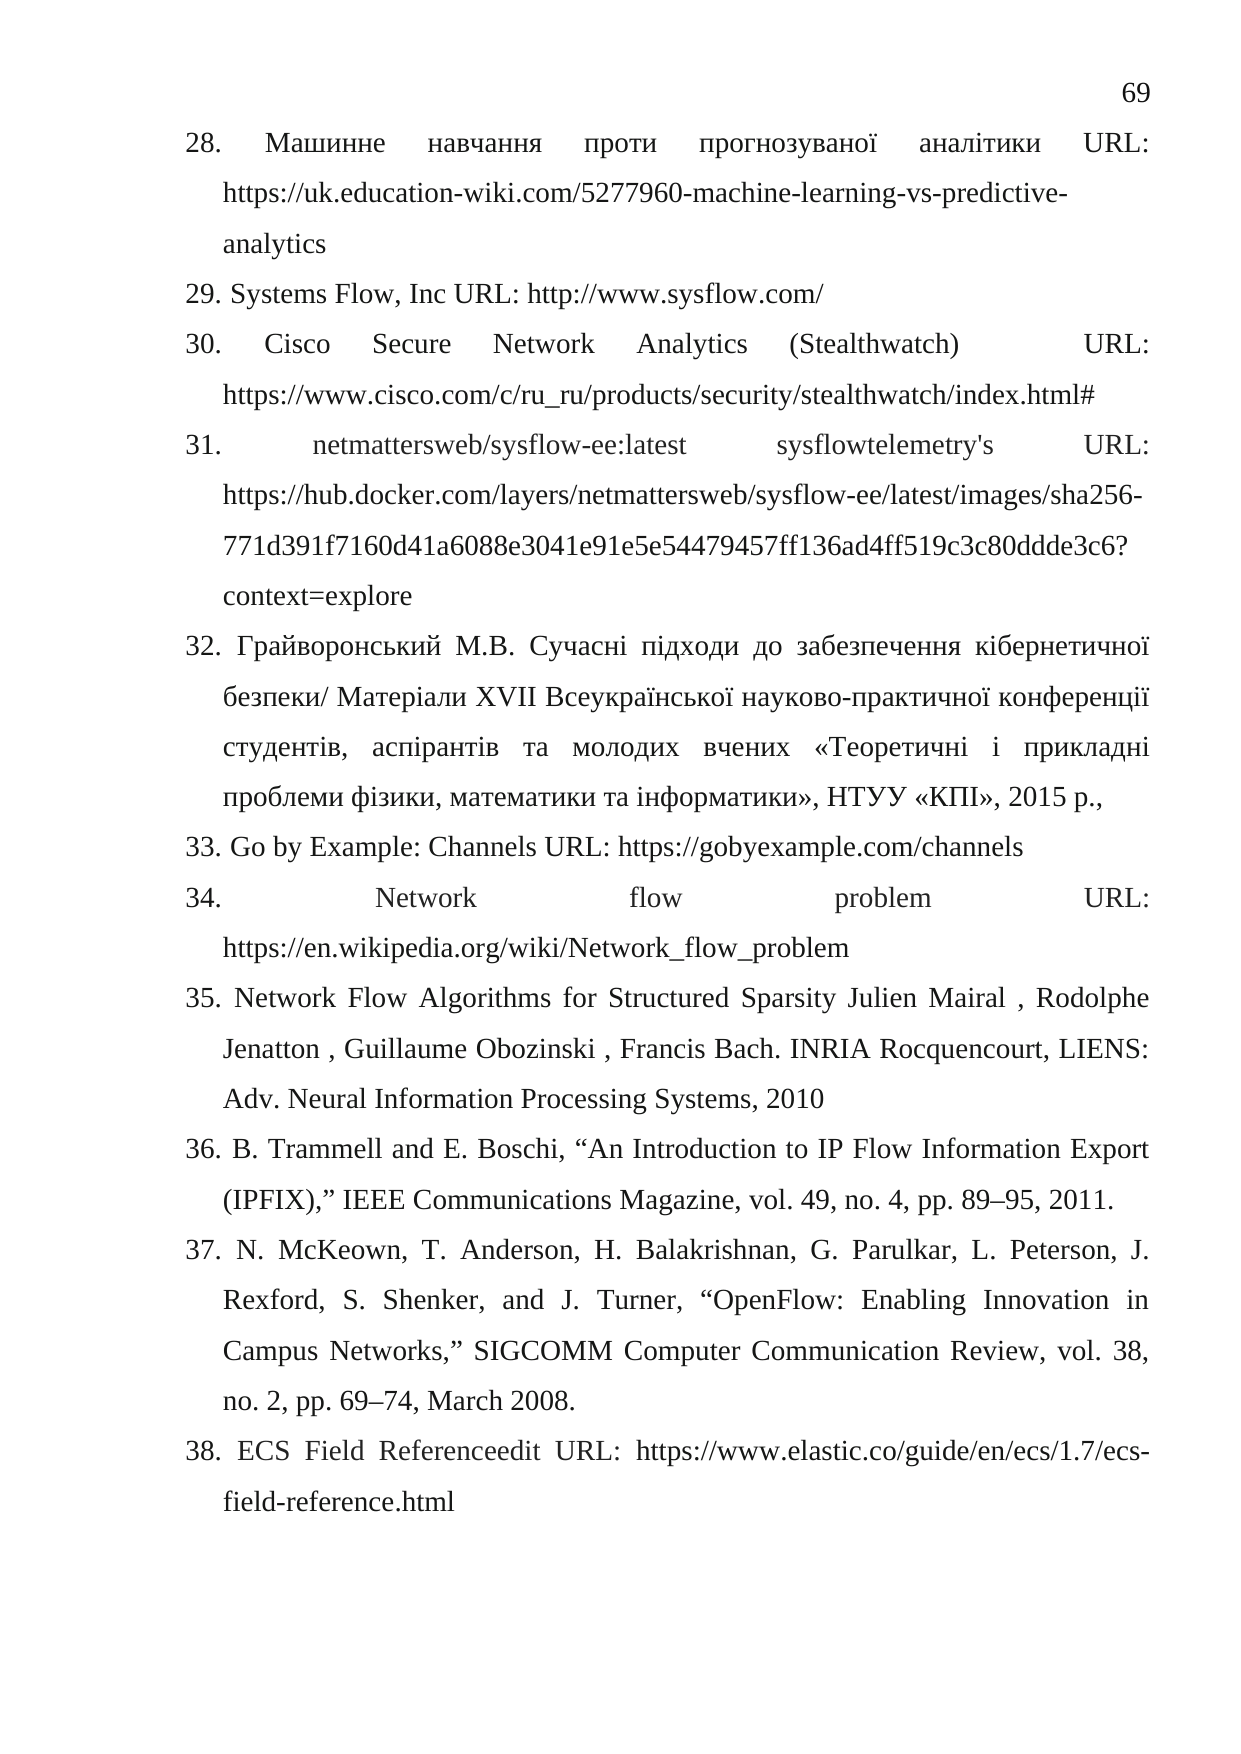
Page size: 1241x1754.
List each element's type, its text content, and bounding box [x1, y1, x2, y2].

list Грайворонський М.В. Сучасні підходи до забезпечення кібернетичної безпеки/ Матеріали ХVII Всеукраїнської науково-практичної конференції студентів, аспірантів та молодих вчених «Теоретичні і прикладні проблеми фізики, математики та інформатики», НТУУ «КПІ», 2015 р., [185, 628, 1150, 813]
list Машинне навчання проти прогнозуваної аналітики URL: https://uk.education-wiki.com/5277960-machine-learning-vs-predictive-analytics [185, 125, 1150, 259]
list B. Trammell and E. Boschi, “An Introduction to IP Flow Information Export (IPFIX),” IEEE Communications Magazine, vol. 49, no. 4, pp. 89–95, 2011. [185, 1131, 1150, 1215]
list Network flow problem URL: https://en.wikipedia.org/wiki/Network_flow_problem [185, 880, 1150, 964]
list Go by Example: Channels URL: https://gobyexample.com/channels [185, 829, 1150, 863]
list Network Flow Algorithms for Structured Sparsity Julien Mairal , Rodolphe Jenatton , Guillaume Obozinski , Francis Bach. INRIA Rocquencourt, LIENS: Adv. Neural Information Processing Systems, 2010 [185, 981, 1150, 1115]
list Cisco Secure Network Analytics (Stealthwatch) URL: https://www.cisco.com/c/ru_ru/products/security/stealthwatch/index.html# [185, 326, 1150, 410]
list netmattersweb/sysflow-ee:latest sysflowtelemetry's URL: https://hub.docker.com/layers/netmattersweb/sysflow-ee/latest/images/sha256-771d391f7160d41a6088e3041e91e5e54479457ff136ad4ff519c3c80ddde3c6?context=explore [185, 427, 1150, 612]
list Systems Flow, Inc URL: http://www.sysflow.com/ [185, 276, 1150, 310]
list N. McKeown, T. Anderson, H. Balakrishnan, G. Parulkar, L. Peterson, J. Rexford, S. Shenker, and J. Turner, “OpenFlow: Enabling Innovation in Campus Networks,” SIGCOMM Computer Communication Review, vol. 38, no. 2, pp. 69–74, March 2008. [185, 1232, 1150, 1417]
list ECS Field Referenceedit URL: https://www.elastic.co/guide/en/ecs/1.7/ecs-field-reference.html [185, 1433, 1150, 1517]
